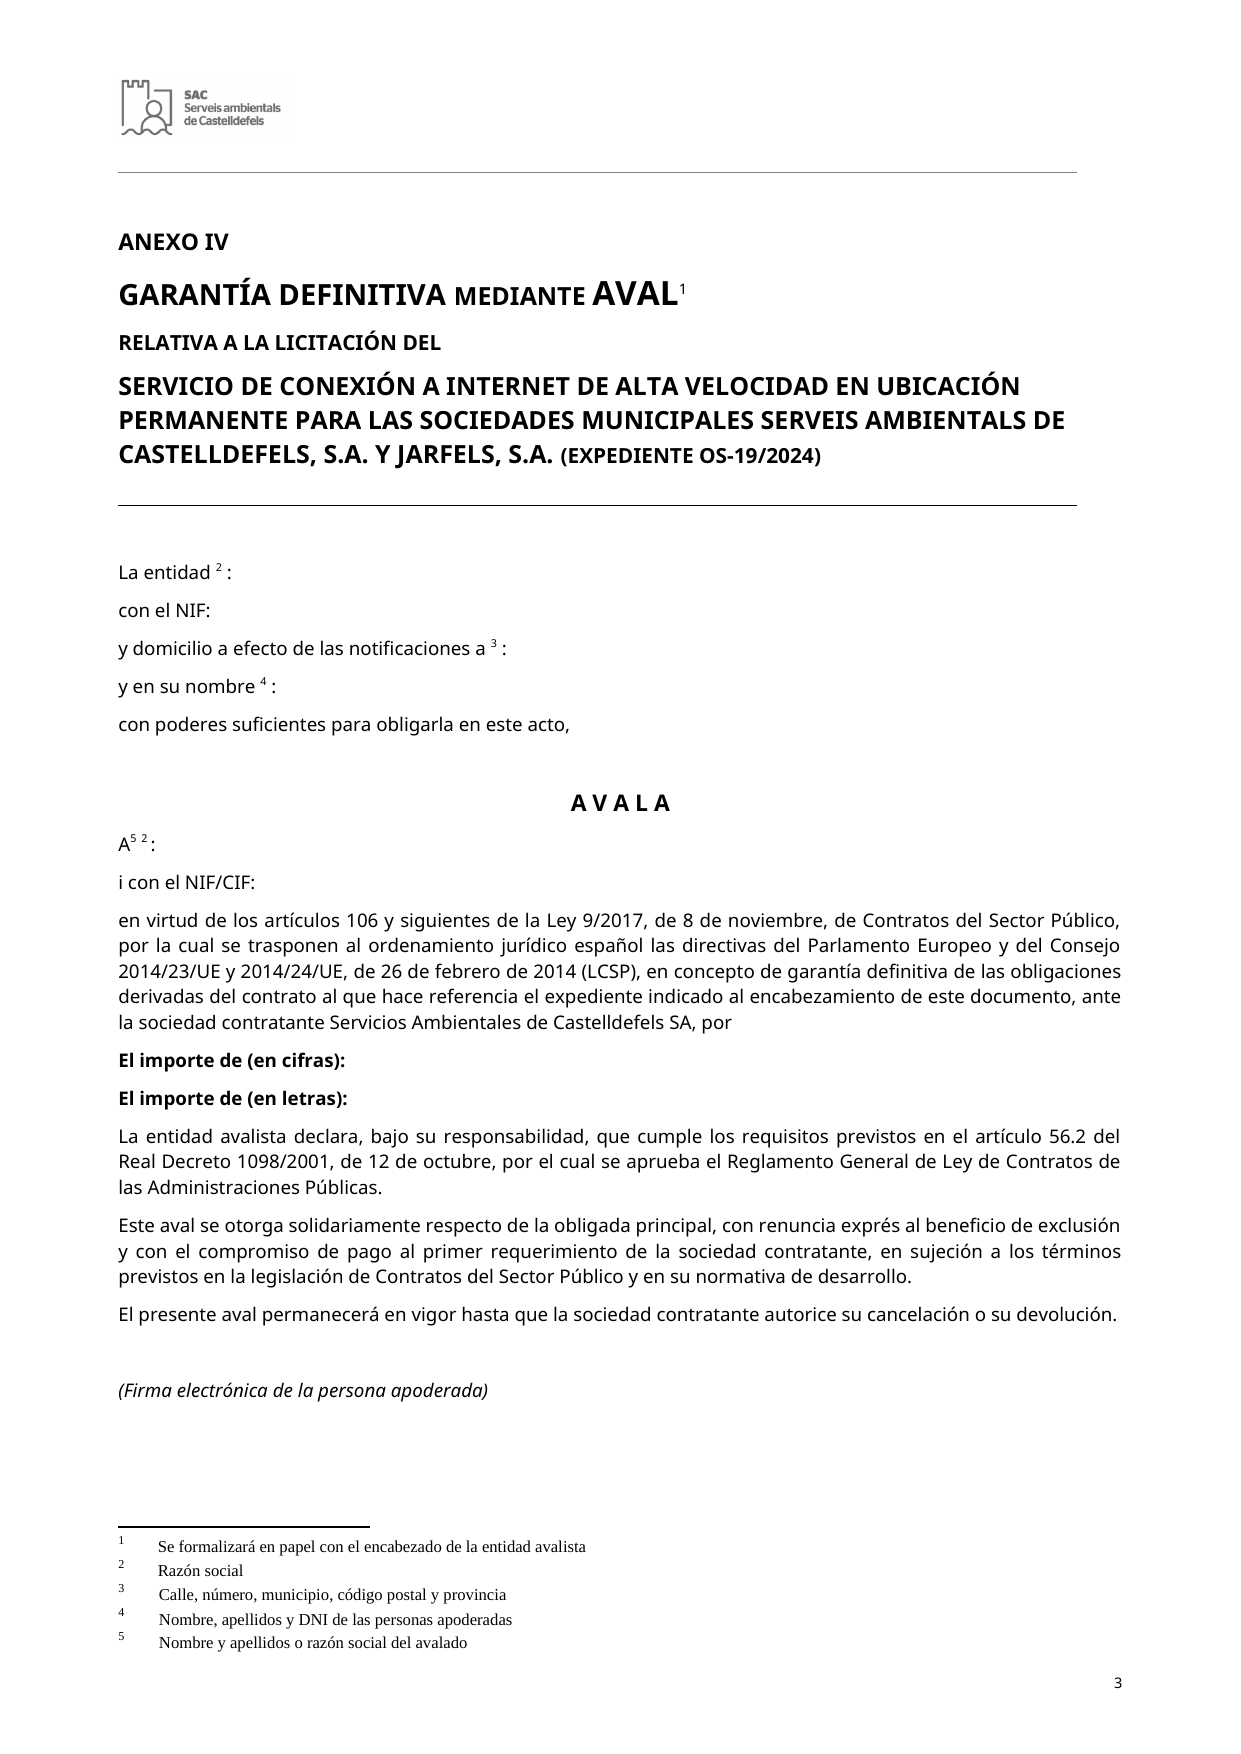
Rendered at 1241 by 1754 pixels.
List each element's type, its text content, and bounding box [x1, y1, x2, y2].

text SERVICIO DE CONEXIÓN A INTERNET DE ALTA VELOCIDAD EN UBICACIÓN PERMANENTE PARA LAS SOCIEDADES MUNICIPALES SERVEIS AMBIENTALS DE CASTELLDEFELS, S.A. Y JARFELS, S.A. (EXPEDIENTE OS-19/2024) [118, 368, 1122, 471]
text A V A L A [118, 787, 1122, 819]
text La entidad avalista declara, bajo su responsabilidad, que cumple los requisitos previstos en el artículo 56.2 del Real Decreto 1098/2001, de 12 de octubre, por el cual se aprueba el Reglamento General de Ley de Contratos de las Administraciones Públicas. [118, 1123, 1122, 1200]
text con el NIF: [118, 597, 1122, 623]
text (Firma electrónica de la persona apoderada) [118, 1377, 1122, 1403]
text El importe de (en cifras): [118, 1047, 1122, 1073]
text El presente aval permanecerá en vigor hasta que la sociedad contratante autorice su cancelación o su devolución. [118, 1301, 1122, 1327]
picture [118, 74, 291, 139]
text La entidad : [118, 559, 1122, 585]
text con poderes suficientes para obligarla en este acto, [118, 711, 1122, 737]
text RELATIVA A LA LICITACIÓN DEL [118, 328, 1122, 356]
text ANEXO IV [118, 226, 1122, 257]
text en virtud de los artículos 106 y siguientes de la Ley 9/2017, de 8 de noviembre, de Contratos del Sector Público, por la cual se trasponen al ordenamiento jurídico español las directivas del Parlamento Europeo y del Consejo 2014/23/UE y 2014/24/UE, de 26 de febrero de 2014 (LCSP), en concepto de garantía definitiva de las obligaciones derivadas del contrato al que hace referencia el expediente indicado al encabezamiento de este documento, ante la sociedad contratante Servicios Ambientales de Castelldefels SA, por [118, 907, 1122, 1035]
text y en su nombre : [118, 673, 1122, 699]
text El importe de (en letras): [118, 1085, 1122, 1111]
text GARANTÍA DEFINITIVA MEDIANTE AVAL [118, 270, 1122, 315]
text y domicilio a efecto de las notificaciones a : [118, 635, 1122, 661]
text i con el NIF/CIF: [118, 869, 1122, 895]
text A 2 : [118, 831, 1122, 857]
text Este aval se otorga solidariamente respecto de la obligada principal, con renuncia exprés al beneficio de exclusión y con el compromiso de pago al primer requerimiento de la sociedad contratante, en sujeción a los términos previstos en la legislación de Contratos del Sector Público y en su normativa de desarrollo. [118, 1212, 1122, 1289]
